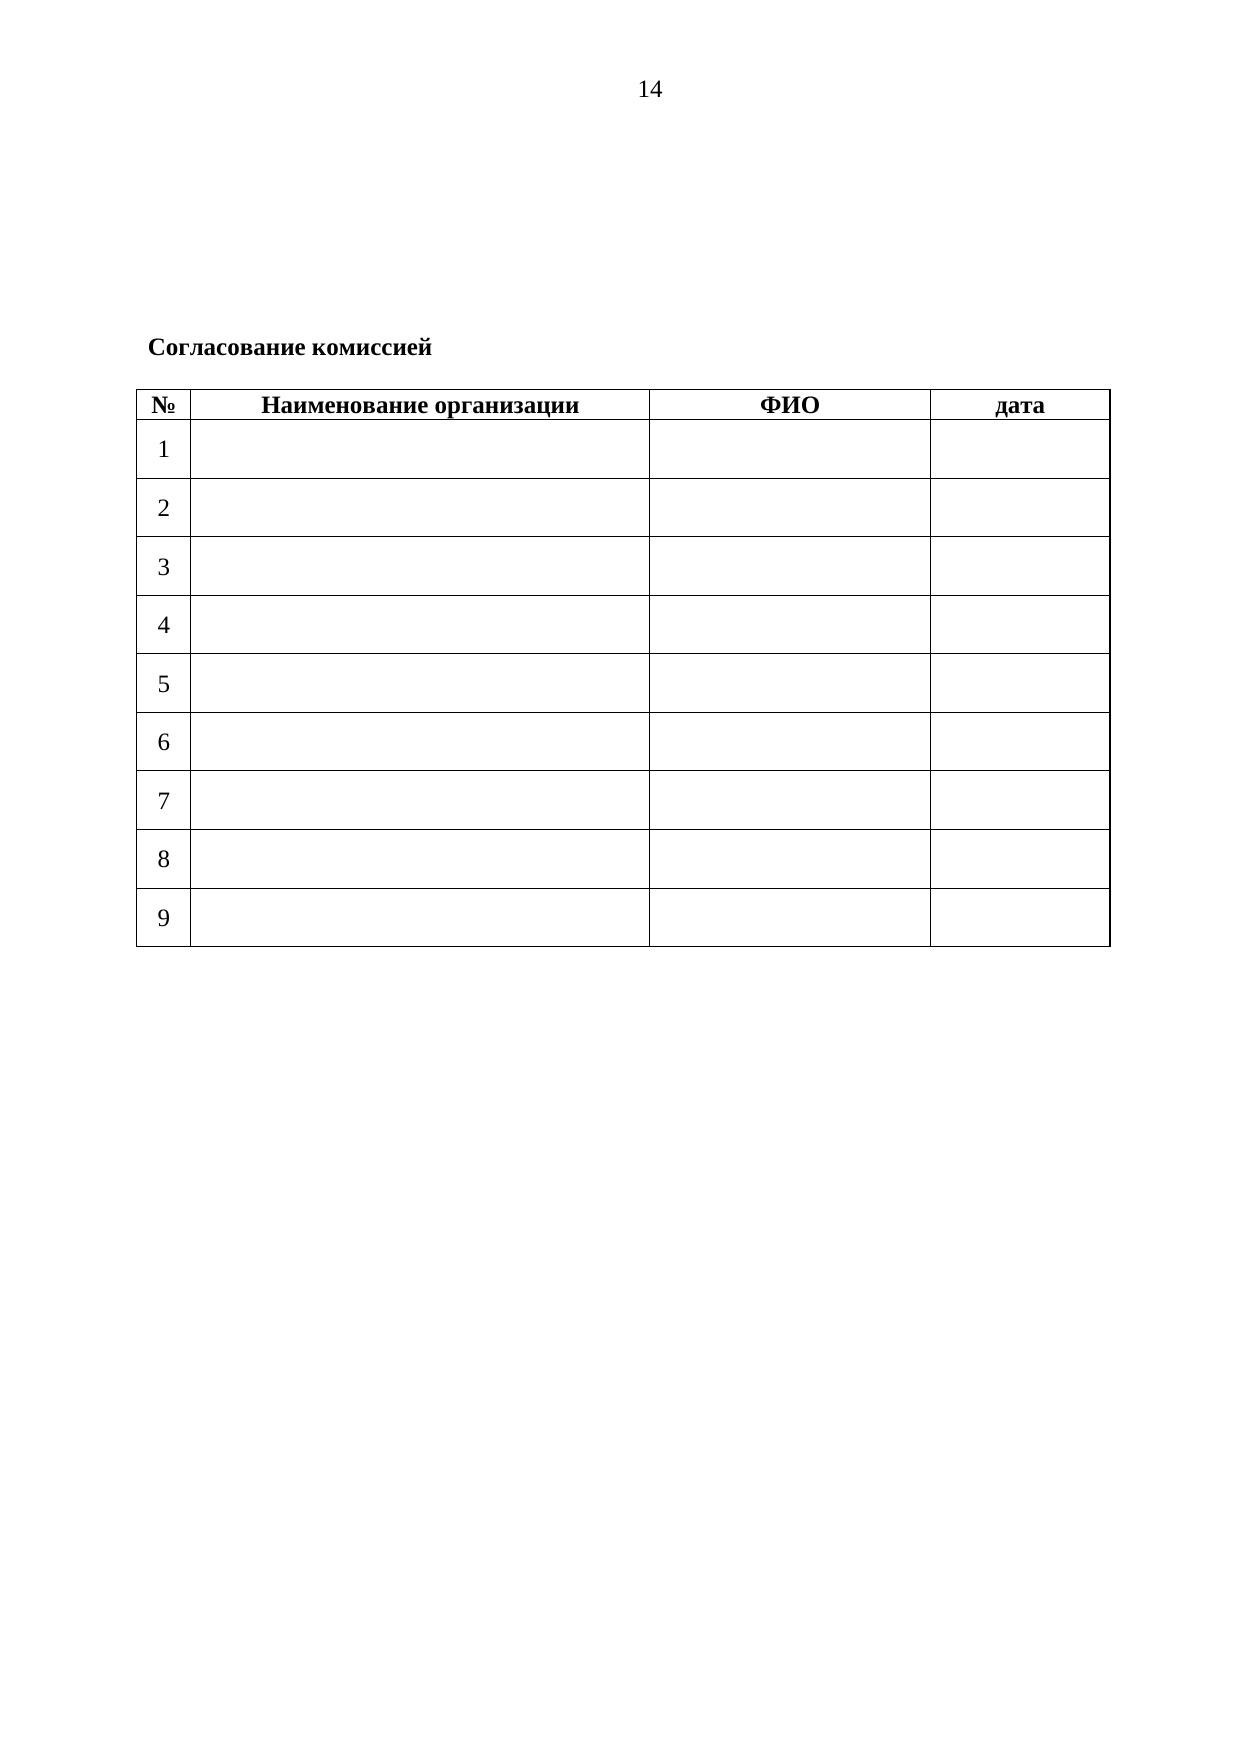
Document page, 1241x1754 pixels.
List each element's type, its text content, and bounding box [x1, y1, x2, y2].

table_cell [931, 596, 1109, 653]
table_cell [931, 479, 1109, 536]
table_cell 8 [137, 830, 190, 887]
table_header ФИО [650, 390, 930, 419]
table_cell 9 [137, 889, 190, 946]
table_cell 1 [137, 420, 190, 478]
table_cell [931, 830, 1109, 887]
table_cell [931, 654, 1109, 712]
table_cell 5 [137, 654, 190, 712]
table_cell [931, 771, 1109, 829]
table_header дата [931, 390, 1109, 419]
table_cell [191, 654, 649, 712]
table_cell [191, 713, 649, 770]
table_cell 6 [137, 713, 190, 770]
table_cell [650, 830, 930, 887]
table_cell 3 [137, 537, 190, 595]
table_cell [650, 420, 930, 478]
table_cell [931, 889, 1109, 946]
table_cell [650, 889, 930, 946]
table_cell 7 [137, 771, 190, 829]
table_cell [191, 420, 649, 478]
table_cell [931, 420, 1109, 478]
table_header № [137, 390, 190, 419]
table_cell [191, 771, 649, 829]
table_header Наименование организации [191, 390, 649, 419]
table_cell [191, 537, 649, 595]
table_cell 4 [137, 596, 190, 653]
table_cell [931, 537, 1109, 595]
table_cell [650, 771, 930, 829]
table_cell 2 [137, 479, 190, 536]
table_cell [191, 596, 649, 653]
table_cell [650, 479, 930, 536]
table_cell [931, 713, 1109, 770]
table_cell [191, 830, 649, 887]
table_cell [191, 479, 649, 536]
table_cell [650, 654, 930, 712]
table_cell [650, 537, 930, 595]
list Согласование комиссией [148, 332, 1152, 361]
table_cell [650, 596, 930, 653]
table_cell [650, 713, 930, 770]
table_cell [191, 889, 649, 946]
